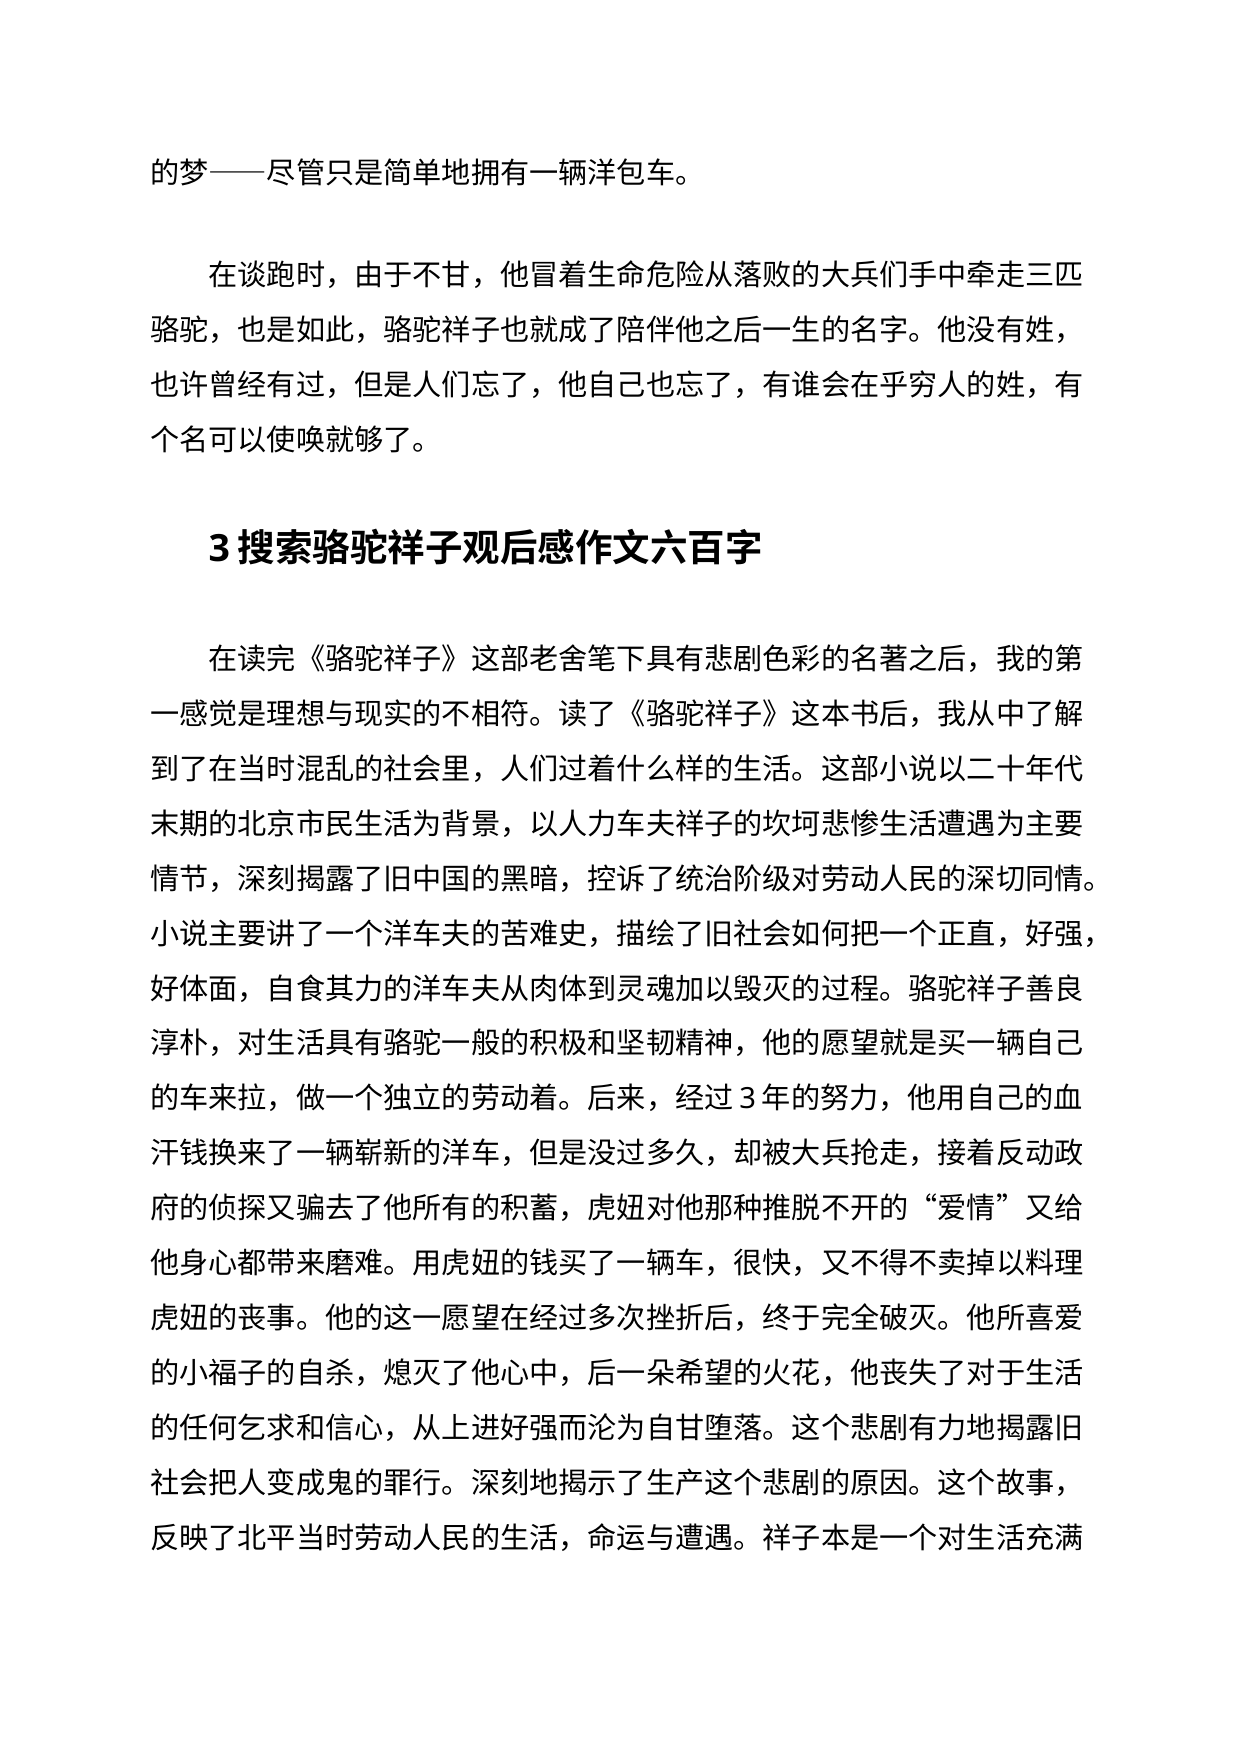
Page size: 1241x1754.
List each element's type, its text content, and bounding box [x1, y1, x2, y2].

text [150, 636, 1090, 1557]
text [150, 150, 1090, 192]
text 3搜索骆驼祥子观后感作文六百字 [150, 518, 1090, 573]
text 在谈跑时，由于不甘，他冒着生命危险从落败的大兵们手中牵走三匹骆驼，也是如此，骆驼祥子也就成了陪伴他之后一生的名字。他没有姓，也许曾经有过，但是人们忘了，他自己也忘了，有谁会在乎穷人的姓，有个名可以使唤就够了。 [150, 252, 1090, 459]
